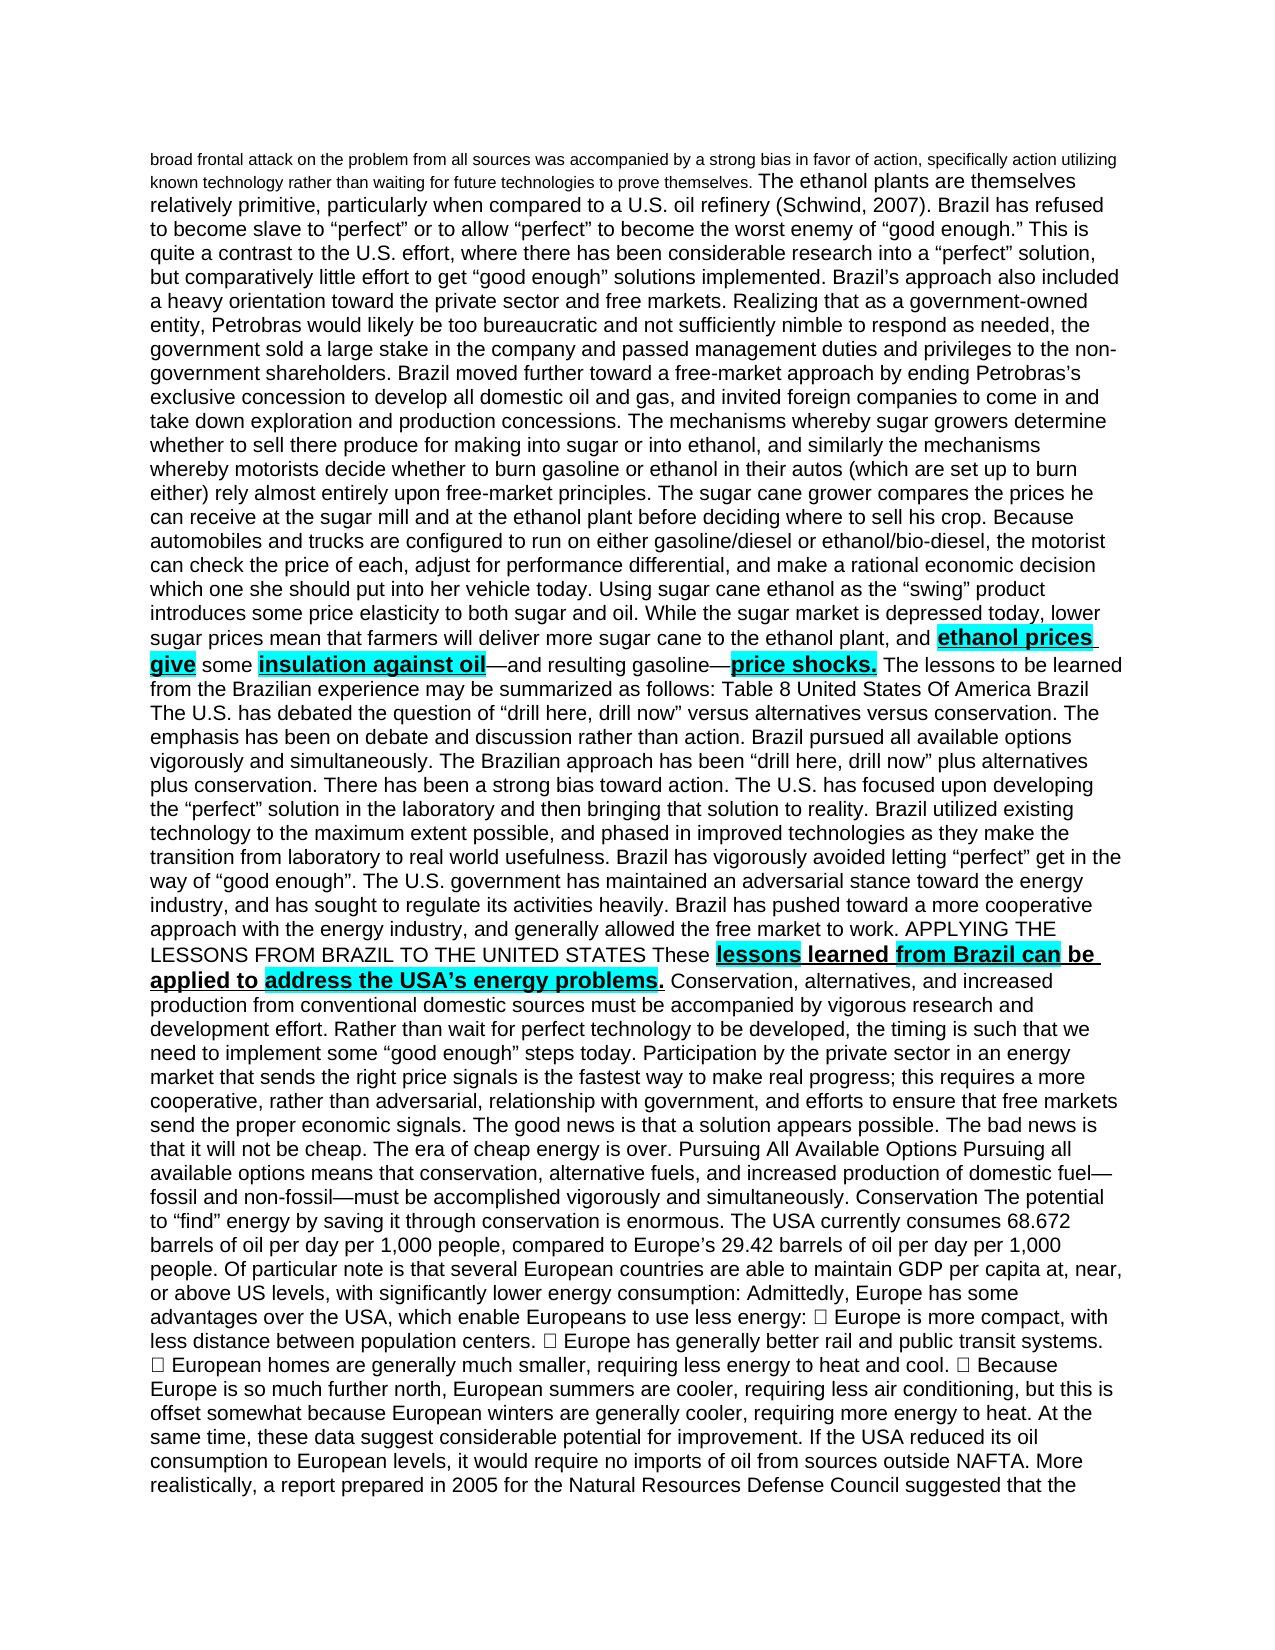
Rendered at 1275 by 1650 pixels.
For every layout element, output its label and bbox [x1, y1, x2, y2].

text [150, 150, 1125, 1496]
